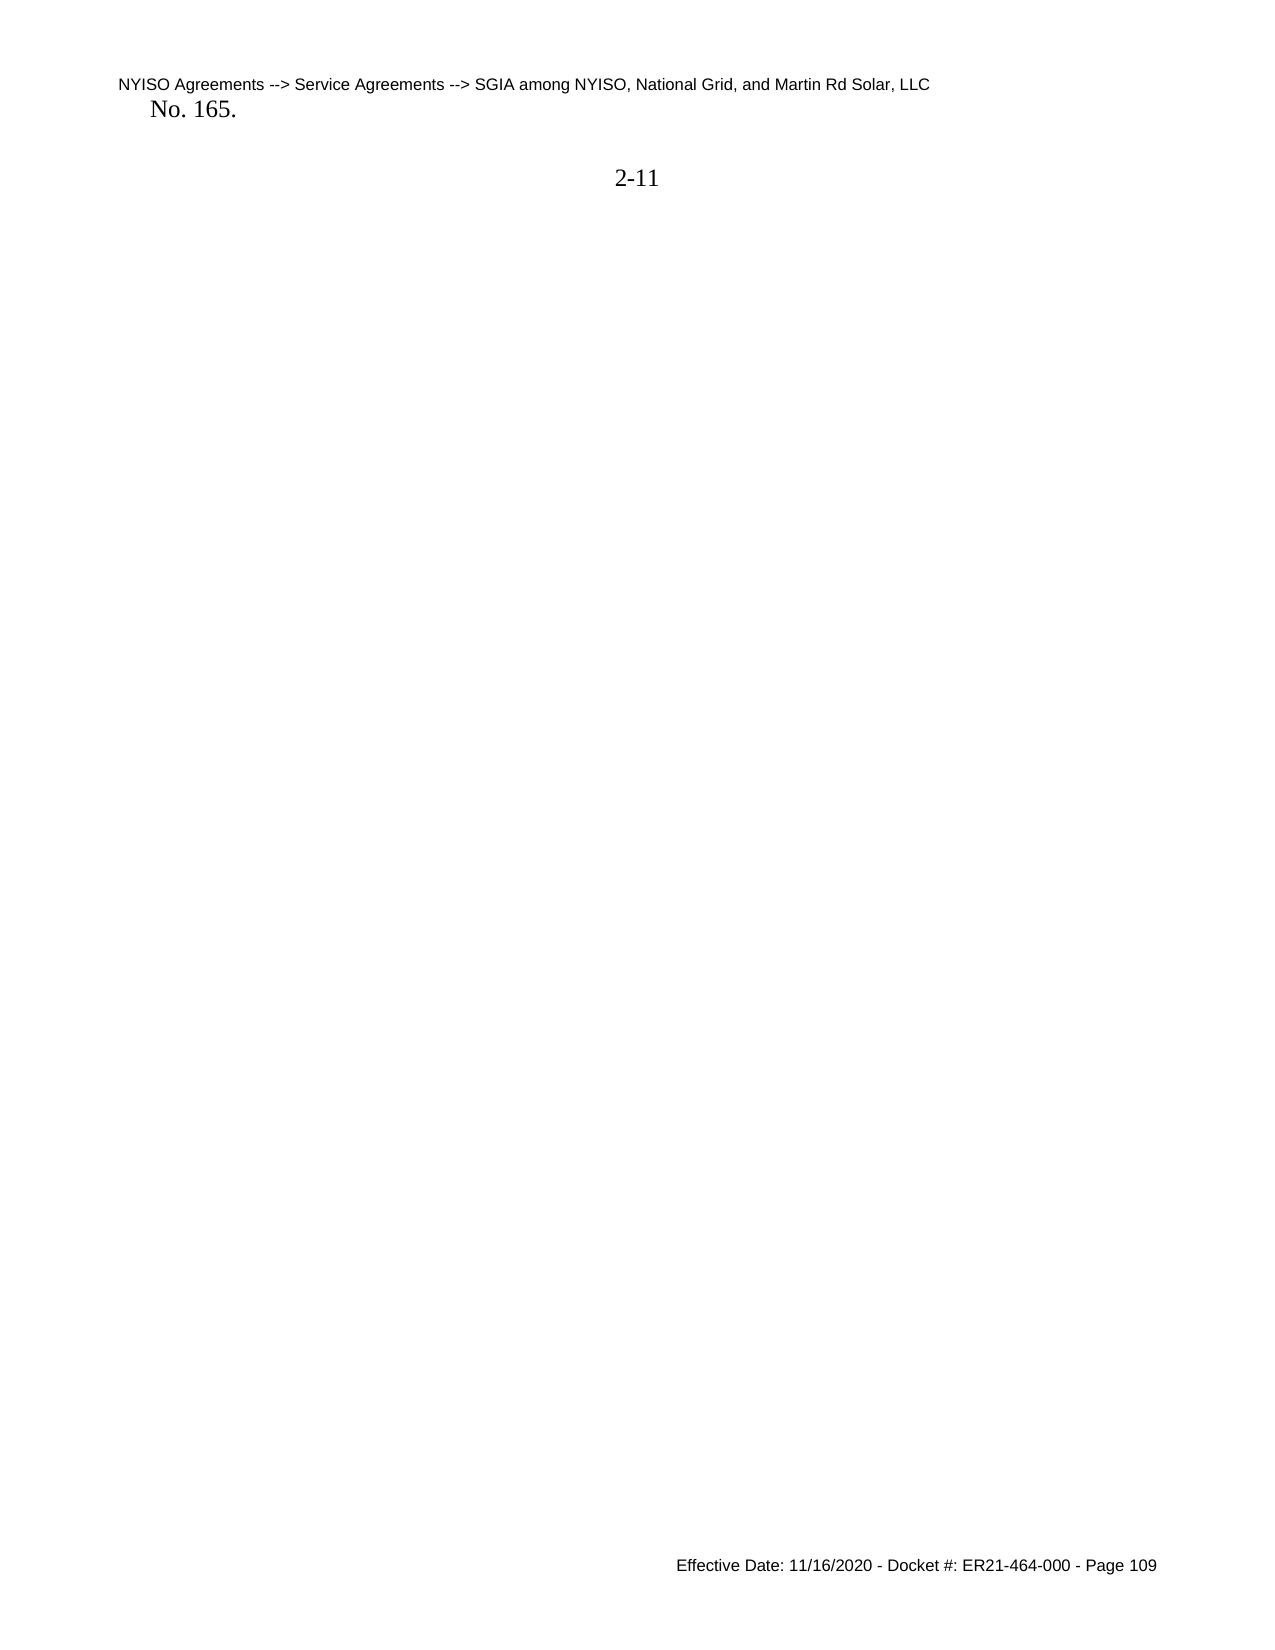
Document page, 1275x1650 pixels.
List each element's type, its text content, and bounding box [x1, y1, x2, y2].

text 2-11 [614, 163, 1275, 192]
text No. 165. [150, 94, 1275, 123]
